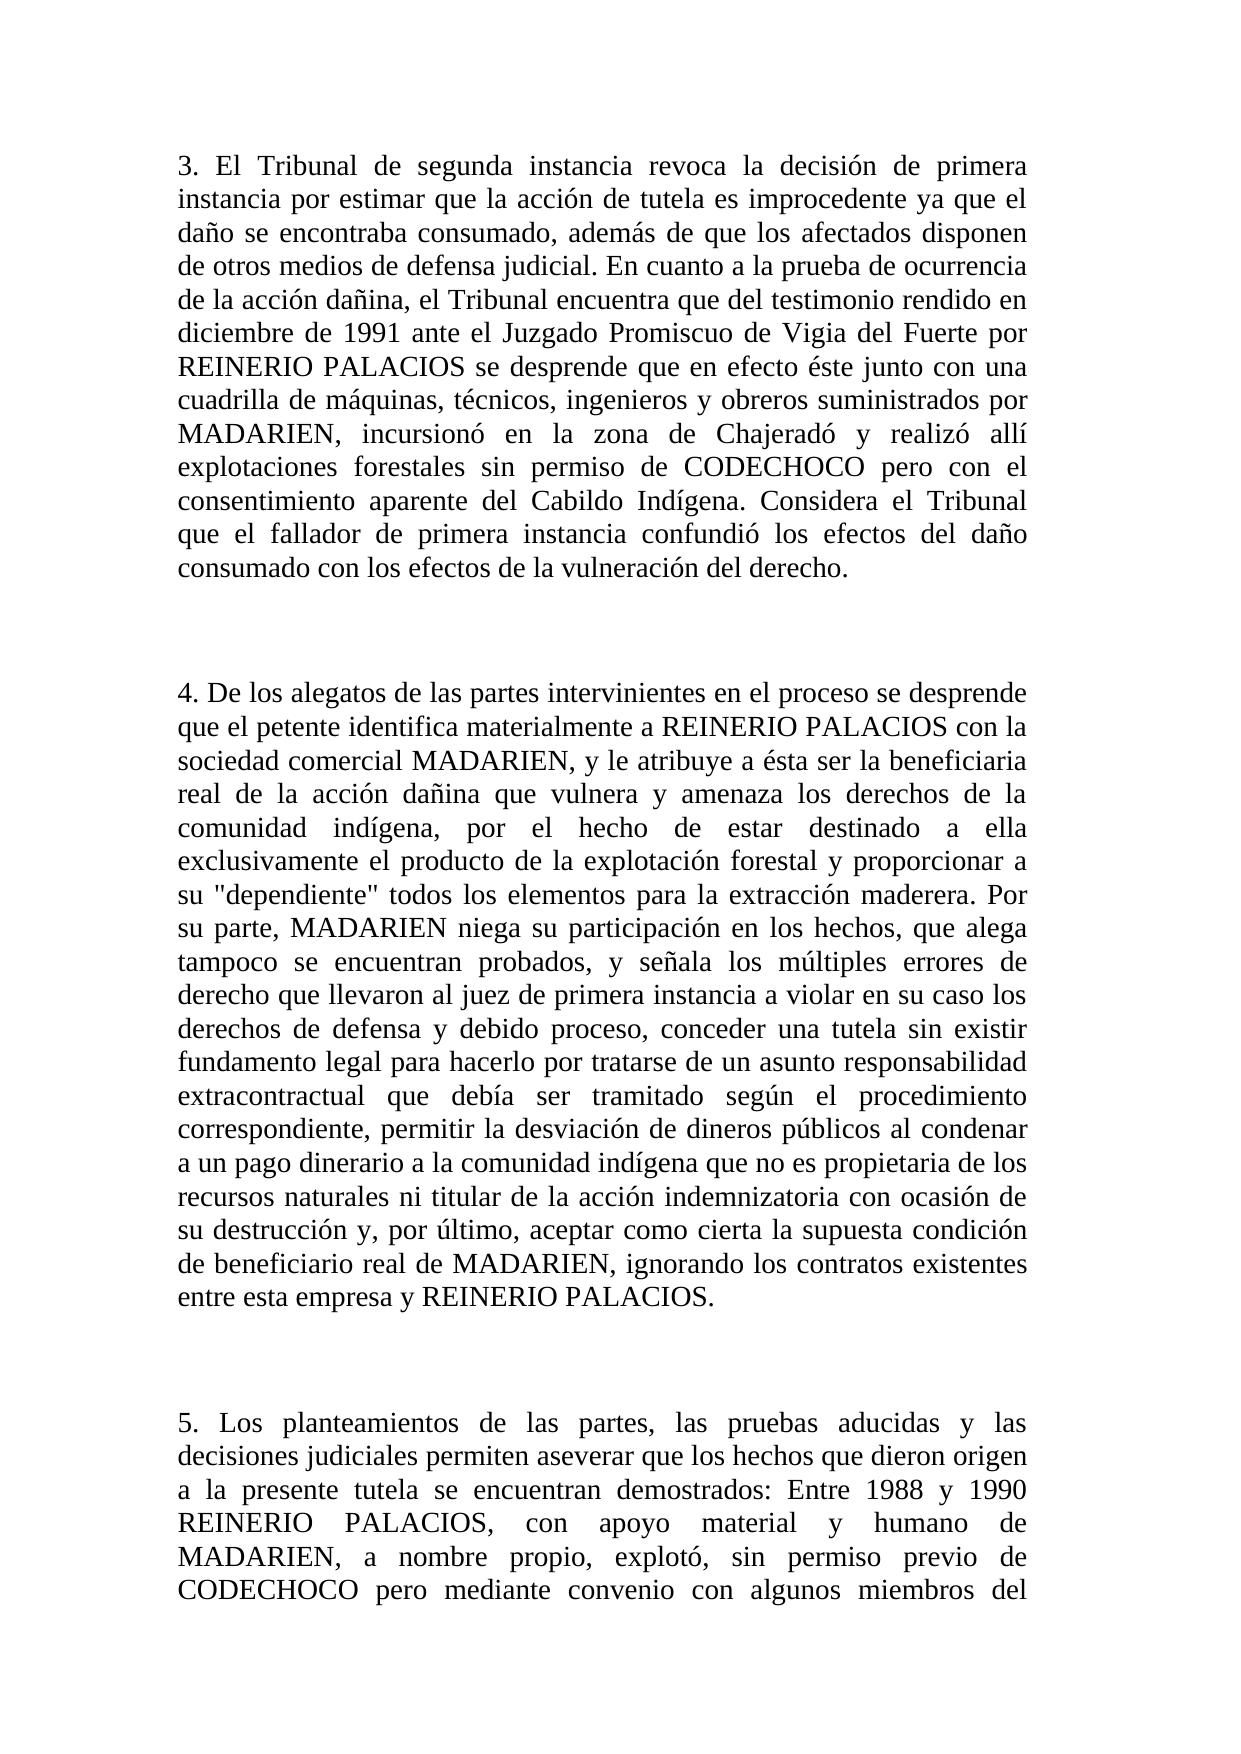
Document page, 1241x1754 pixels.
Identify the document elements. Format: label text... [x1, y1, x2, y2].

text 4. De los alegatos de las partes intervinientes en el proceso se desprende que el petente identifica materialmente a REINERIO PALACIOS con la sociedad comercial MADARIEN, y le atribuye a ésta ser la beneficiaria real de la acción dañina que vulnera y amenaza los derechos de la comunidad indígena, por el hecho de estar destinado a ella exclusivamente el producto de la explotación forestal y proporcionar a su "dependiente" todos los elementos para la extracción maderera. Por su parte, MADARIEN niega su participación en los hechos, que alega tampoco se encuentran probados, y señala los múltiples errores de derecho que llevaron al juez de primera instancia a violar en su caso los derechos de defensa y debido proceso, conceder una tutela sin existir fundamento legal para hacerlo por tratarse de un asunto responsabilidad extracontractual que debía ser tramitado según el procedimiento correspondiente, permitir la desviación de dineros públicos al condenar a un pago dinerario a la comunidad indígena que no es propietaria de los recursos naturales ni titular de la acción indemnizatoria con ocasión de su destrucción y, por último, aceptar como cierta la supuesta condición de beneficiario real de MADARIEN, ignorando los contratos existentes entre esta empresa y REINERIO PALACIOS. [177, 676, 1028, 1313]
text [177, 1405, 1028, 1606]
text 3. El Tribunal de segunda instancia revoca la decisión de primera instancia por estimar que la acción de tutela es improcedente ya que el daño se encontraba consumado, además de que los afectados disponen de otros medios de defensa judicial. En cuanto a la prueba de ocurrencia de la acción dañina, el Tribunal encuentra que del testimonio rendido en diciembre de 1991 ante el Juzgado Promiscuo de Vigia del Fuerte por REINERIO PALACIOS se desprende que en efecto éste junto con una cuadrilla de máquinas, técnicos, ingenieros y obreros suministrados por MADARIEN, incursionó en la zona de Chajeradó y realizó allí explotaciones forestales sin permiso de CODECHOCO pero con el consentimiento aparente del Cabildo Indígena. Considera el Tribunal que el fallador de primera instancia confundió los efectos del daño consumado con los efectos de la vulneración del derecho. [177, 148, 1028, 584]
